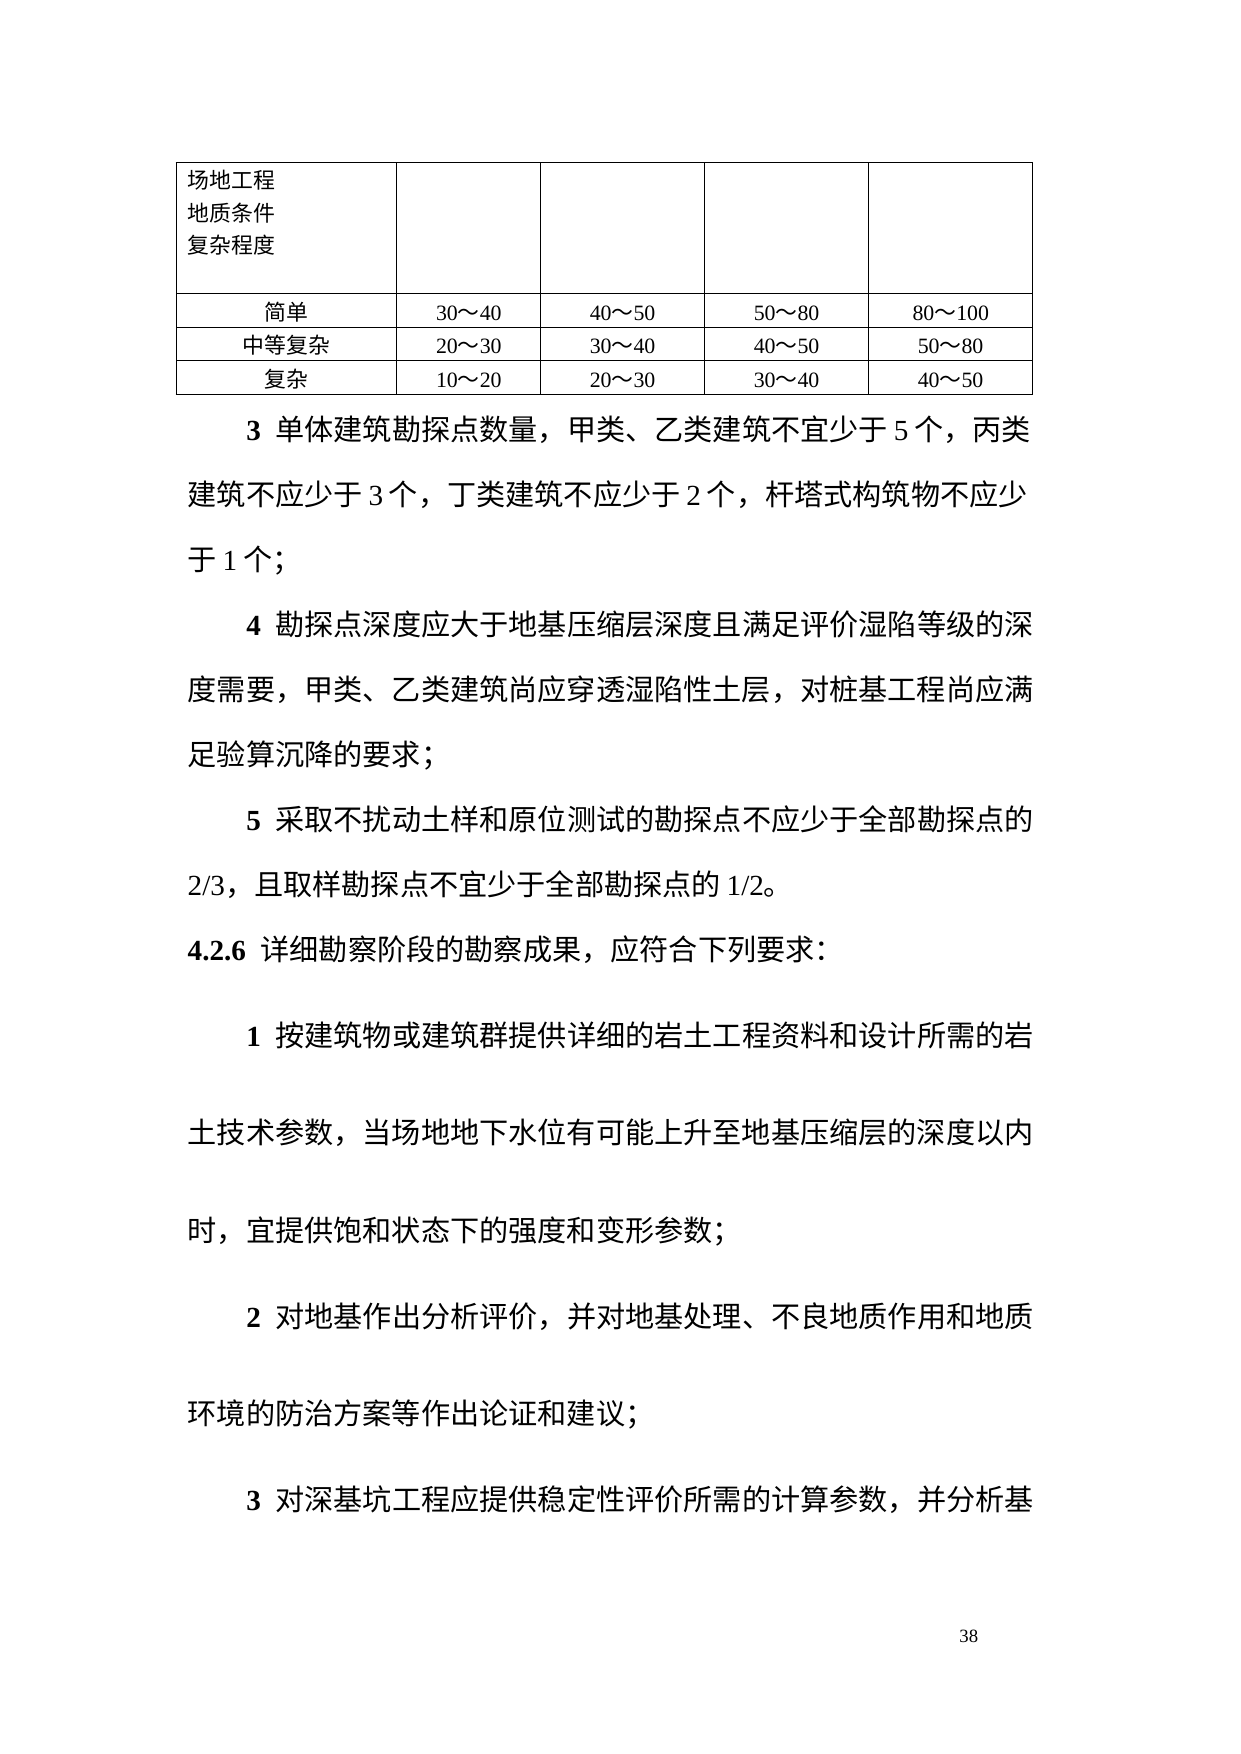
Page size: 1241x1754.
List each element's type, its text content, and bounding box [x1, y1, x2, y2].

table_cell 30～40 [541, 328, 704, 360]
table_cell 20～30 [397, 328, 540, 360]
table_cell 20～30 [541, 361, 704, 394]
table_cell 40～50 [869, 361, 1032, 394]
table_header 甲 [397, 163, 540, 293]
text 4 勘探点深度应大于地基压缩层深度且满足评价湿陷等级的深度需要，甲类、乙类建筑尚应穿透湿陷性土层，对桩基工程尚应满足验算沉降的要求； [187, 590, 1053, 785]
table_header 丁 [869, 163, 1032, 293]
table_cell 30～40 [397, 294, 540, 327]
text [187, 1466, 1053, 1531]
table_cell 50～80 [869, 328, 1032, 360]
table_cell 30～40 [705, 361, 868, 394]
text 5 采取不扰动土样和原位测试的勘探点不应少于全部勘探点的 2/3，且取样勘探点不宜少于全部勘探点的1/2。 [187, 785, 1053, 915]
text 4.2.6 详细勘察阶段的勘察成果，应符合下列要求： [187, 915, 1053, 980]
text 2 对地基作出分析评价，并对地基处理、不良地质作用和地质环境的防治方案等作出论证和建议； [187, 1282, 1053, 1444]
table_cell 中等复杂 [177, 328, 396, 360]
table_cell 简单 [177, 294, 396, 327]
table_cell 40～50 [705, 328, 868, 360]
table_cell 复杂 [177, 361, 396, 394]
text 3 单体建筑勘探点数量，甲类、乙类建筑不宜少于5个，丙类建筑不应少于3个，丁类建筑不应少于2个，杆塔式构筑物不应少于1个； [187, 395, 1053, 590]
table_cell 80～100 [869, 294, 1032, 327]
table_cell 50～80 [705, 294, 868, 327]
table_header 丙 [705, 163, 868, 293]
table_cell 40～50 [541, 294, 704, 327]
table_header 乙 [541, 163, 704, 293]
table_header 建筑类别 场地工程 地质条件 复杂程度 [177, 163, 396, 293]
text 1 按建筑物或建筑群提供详细的岩土工程资料和设计所需的岩土技术参数，当场地地下水位有可能上升至地基压缩层的深度以内时，宜提供饱和状态下的强度和变形参数； [187, 1001, 1053, 1261]
table_cell 10～20 [397, 361, 540, 394]
